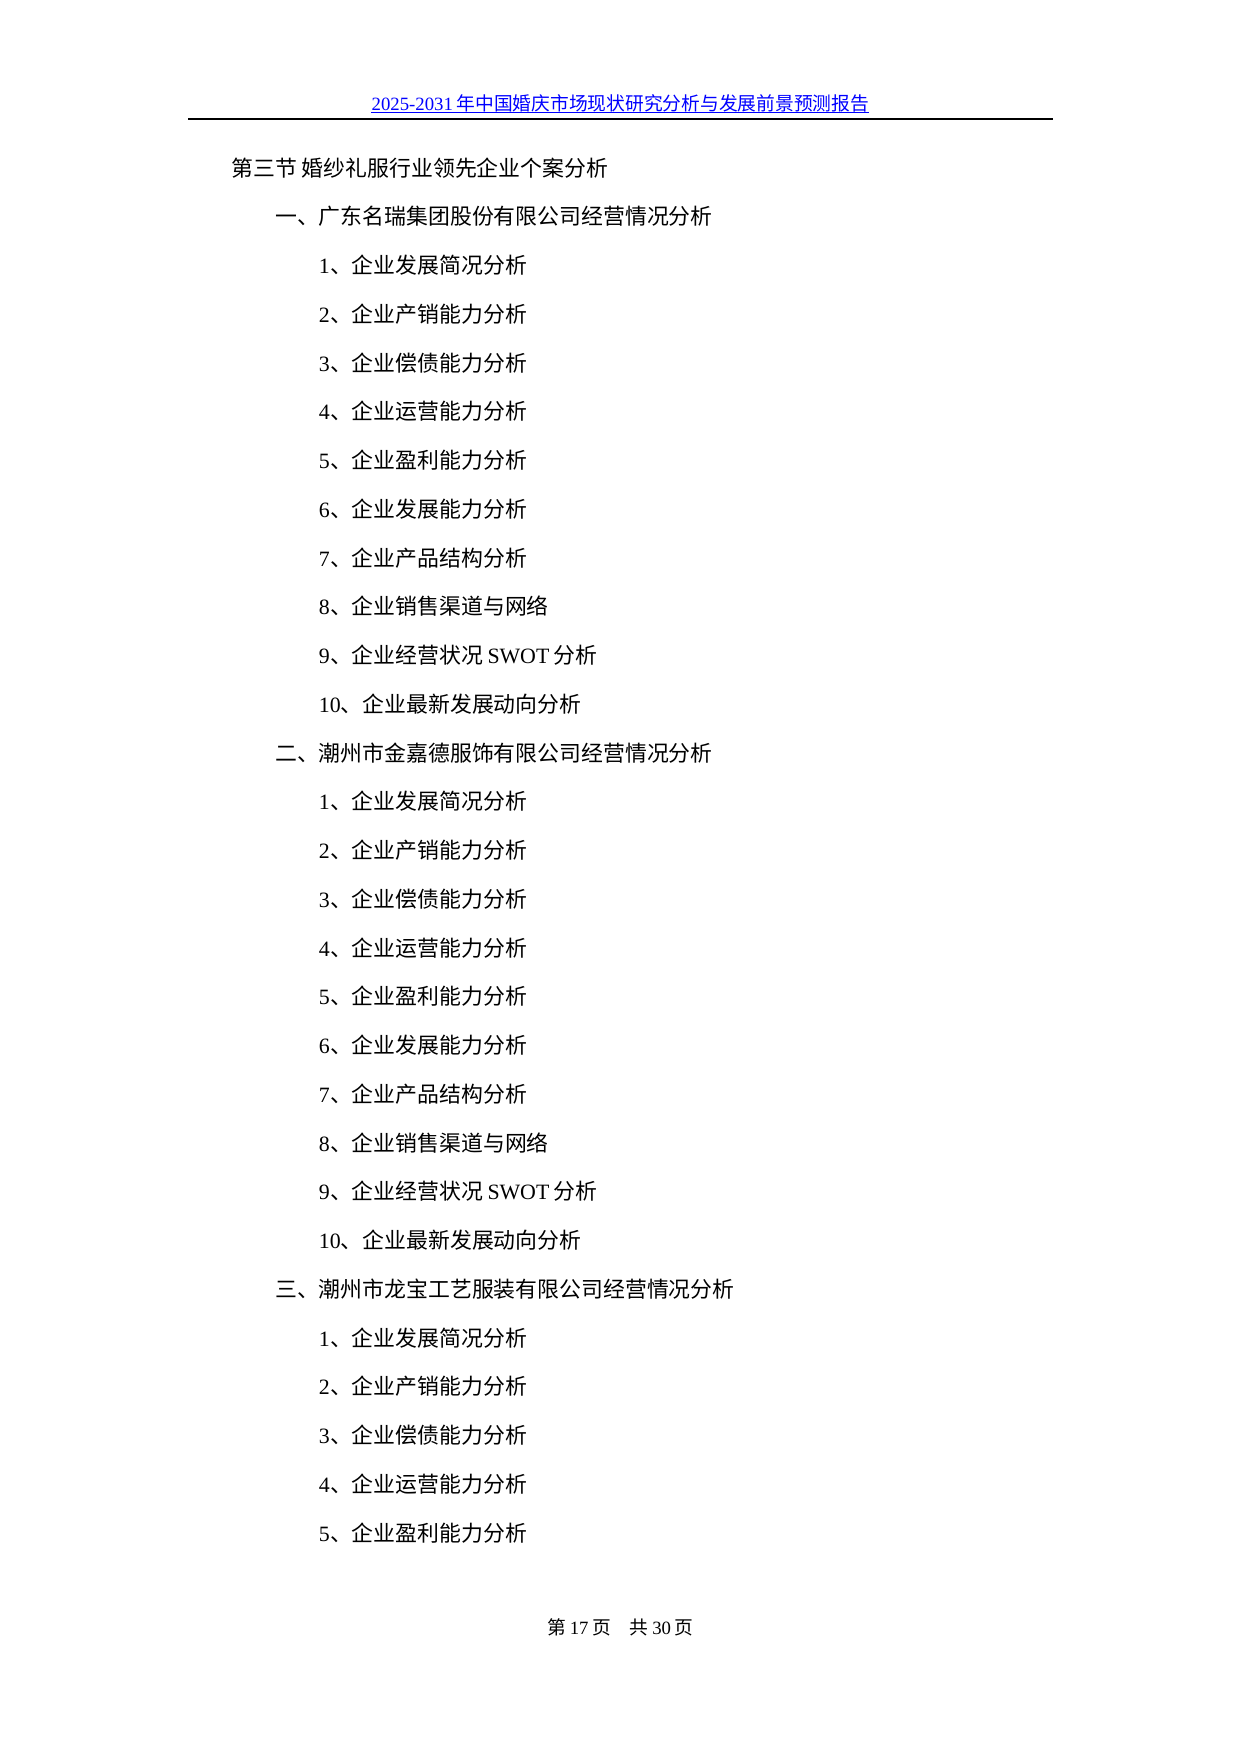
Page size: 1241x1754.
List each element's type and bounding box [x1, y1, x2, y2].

text [187, 150, 1053, 1548]
